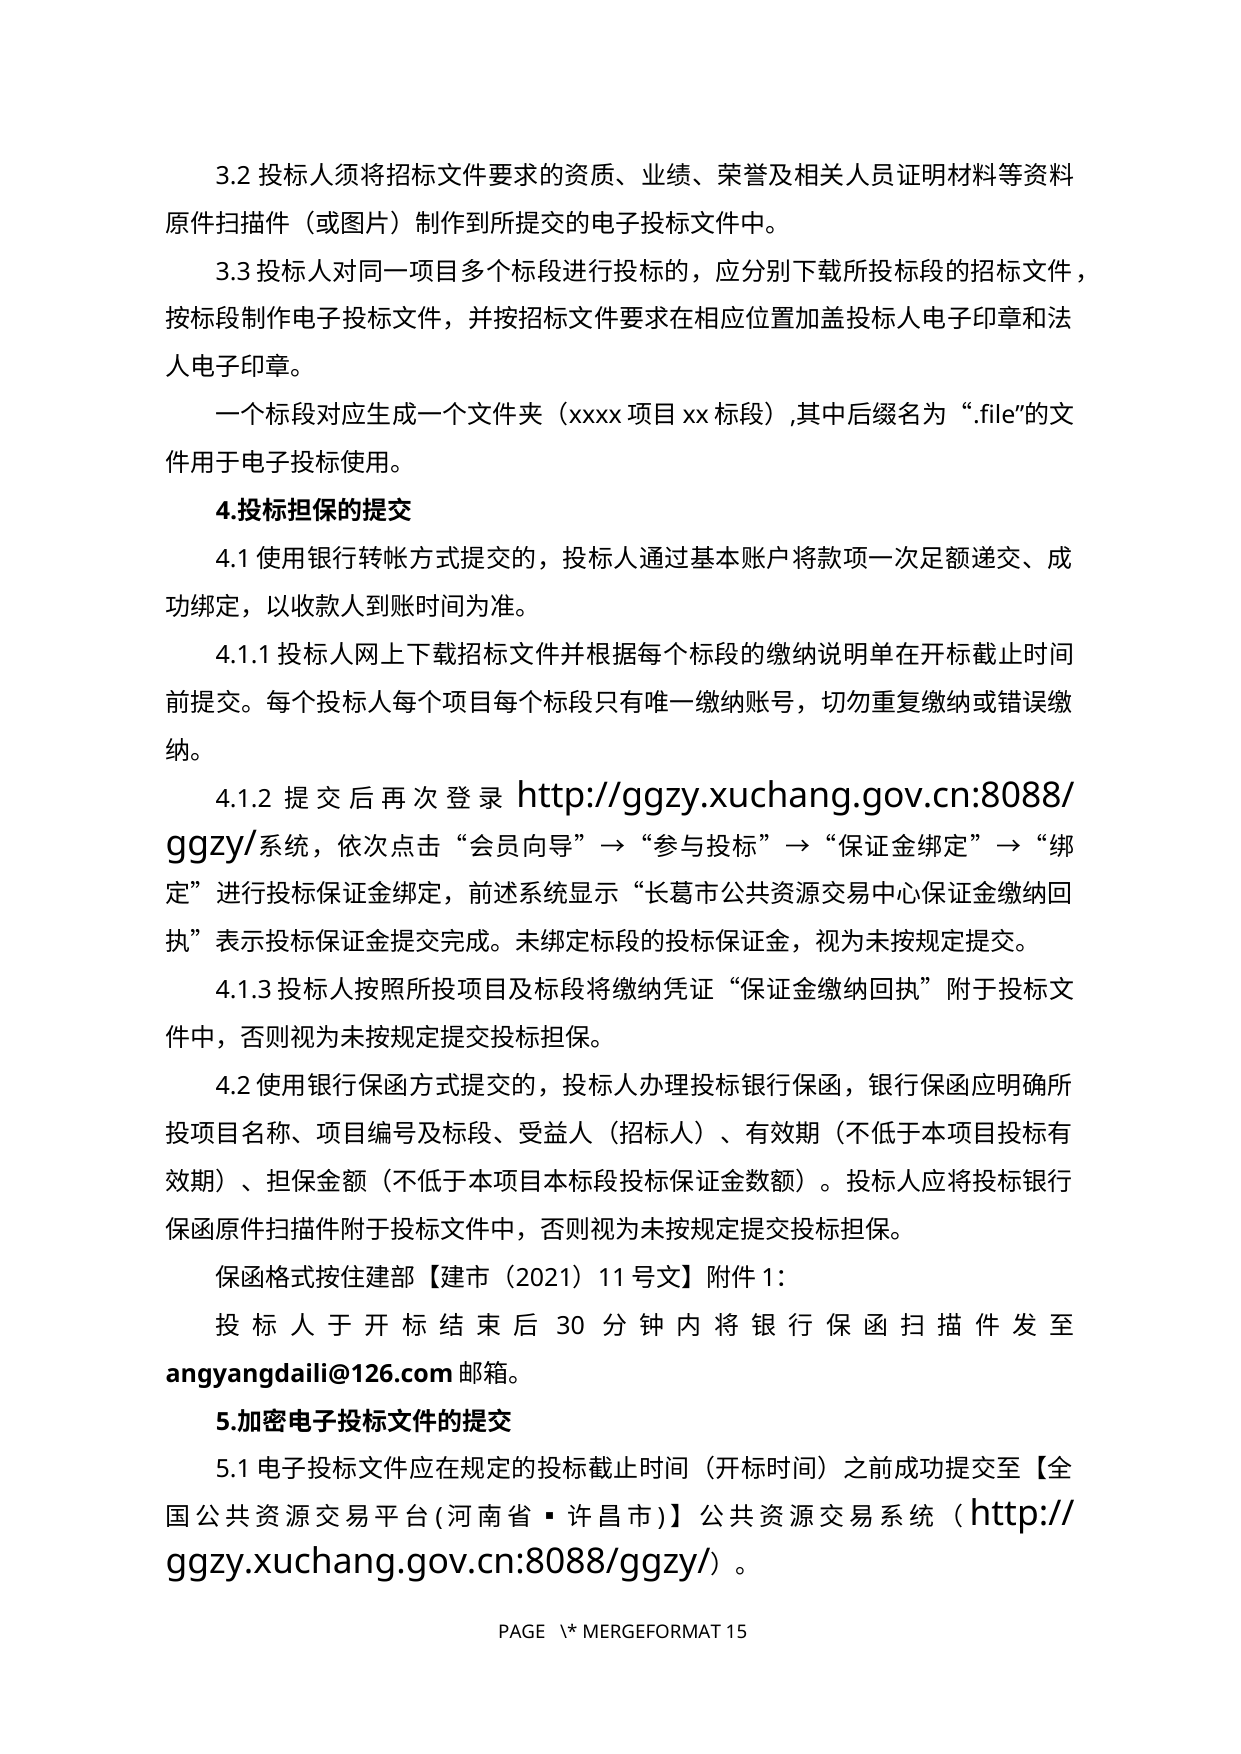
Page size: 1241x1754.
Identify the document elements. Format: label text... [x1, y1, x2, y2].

text 5.加密电子投标文件的提交 [165, 1392, 1075, 1439]
text 一个标段对应生成一个文件夹（xxxx项目xx标段）,其中后缀名为“.file”的文件用于电子投标使用。 [165, 385, 1075, 481]
text 4.2使用银行保函方式提交的，投标人办理投标银行保函，银行保函应明确所投项目名称、项目编号及标段、受益人（招标人）、有效期（不低于本项目投标有效期）、担保金额（不低于本项目本标段投标保证金数额）。投标人应将投标银行保函原件扫描件附于投标文件中，否则视为未按规定提交投标担保。 [165, 1056, 1075, 1248]
text 3.3投标人对同一项目多个标段进行投标的，应分别下载所投标段的招标文件，按标段制作电子投标文件，并按招标文件要求在相应位置加盖投标人电子印章和法人电子印章。 [165, 242, 1075, 385]
text 4.1使用银行转帐方式提交的，投标人通过基本账户将款项一次足额递交、成功绑定，以收款人到账时间为准。 [165, 529, 1075, 625]
text 4.投标担保的提交 [165, 481, 1075, 529]
text 保函格式按住建部【建市（2021）11号文】附件1： [165, 1248, 1075, 1296]
text 4.1.2提交后再次登录http://ggzy.xuchang.gov.cn:8088/ggzy/系统，依次点击“会员向导”→“参与投标”→“保证金绑定”→“绑定”进行投标保证金绑定，前述系统显示“长葛市公共资源交易中心保证金缴纳回执”表示投标保证金提交完成。未绑定标段的投标保证金，视为未按规定提交。 [165, 769, 1075, 960]
text 投标人于开标结束后30分钟内将银行保函扫描件发至angyangdaili@126.com邮箱。 [165, 1296, 1075, 1392]
text 4.1.1投标人网上下载招标文件并根据每个标段的缴纳说明单在开标截止时间前提交。每个投标人每个项目每个标段只有唯一缴纳账号，切勿重复缴纳或错误缴纳。 [165, 625, 1075, 769]
text 3.2 投标人须将招标文件要求的资质、业绩、荣誉及相关人员证明材料等资料原件扫描件（或图片）制作到所提交的电子投标文件中。 [165, 146, 1075, 242]
text 4.1.3投标人按照所投项目及标段将缴纳凭证“保证金缴纳回执”附于投标文件中，否则视为未按规定提交投标担保。 [165, 960, 1075, 1056]
text 5.1电子投标文件应在规定的投标截止时间（开标时间）之前成功提交至【全国公共资源交易平台(河南省▪许昌市)】公共资源交易系统（http://ggzy.xuchang.gov.cn:8088/ggzy/）。 [165, 1439, 1075, 1583]
